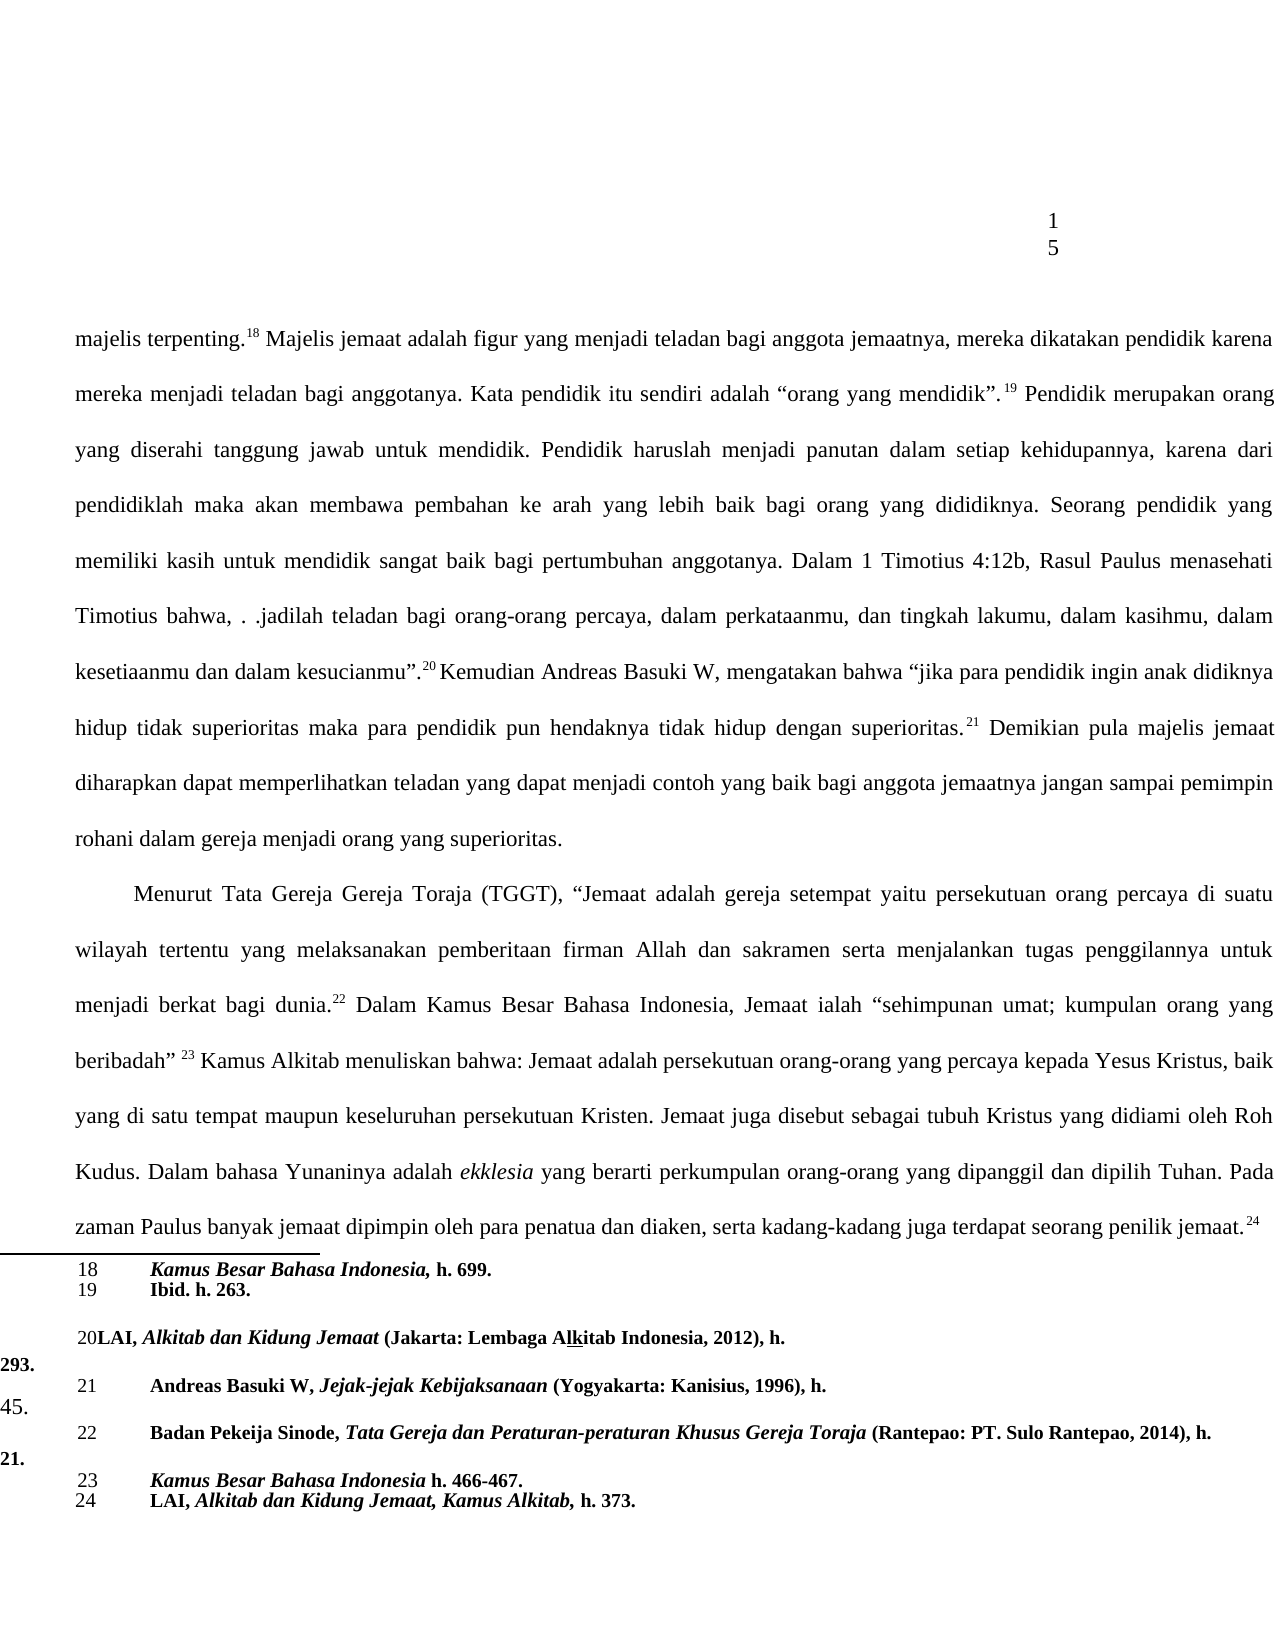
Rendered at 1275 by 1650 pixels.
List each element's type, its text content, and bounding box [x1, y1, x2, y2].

text Menurut Tata Gereja Gereja Toraja (TGGT), “Jemaat adalah gereja setempat yaitu persekutuan orang percaya di suatu wilayah tertentu yang melaksanakan pemberitaan firman Allah dan sakramen serta menjalankan tugas penggilannya untuk menjadi berkat bagi dunia. Dalam Kamus Besar Bahasa Indonesia, Jemaat ialah “sehimpunan umat; kumpulan orang yang beribadah” Kamus Alkitab menuliskan bahwa: Jemaat adalah persekutuan orang-orang yang percaya kepada Yesus Kristus, baik yang di satu tempat maupun keseluruhan persekutuan Kristen. Jemaat juga disebut sebagai tubuh Kristus yang didiami oleh Roh Kudus. Dalam bahasa Yunaninya adalah ekklesia yang berarti perkumpulan orang-orang yang dipanggil dan dipilih Tuhan. Pada zaman Paulus banyak jemaat dipimpin oleh para penatua dan diaken, serta kadang-kadang juga terdapat seorang penilik jemaat. [75, 857, 1275, 1246]
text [75, 302, 1275, 857]
